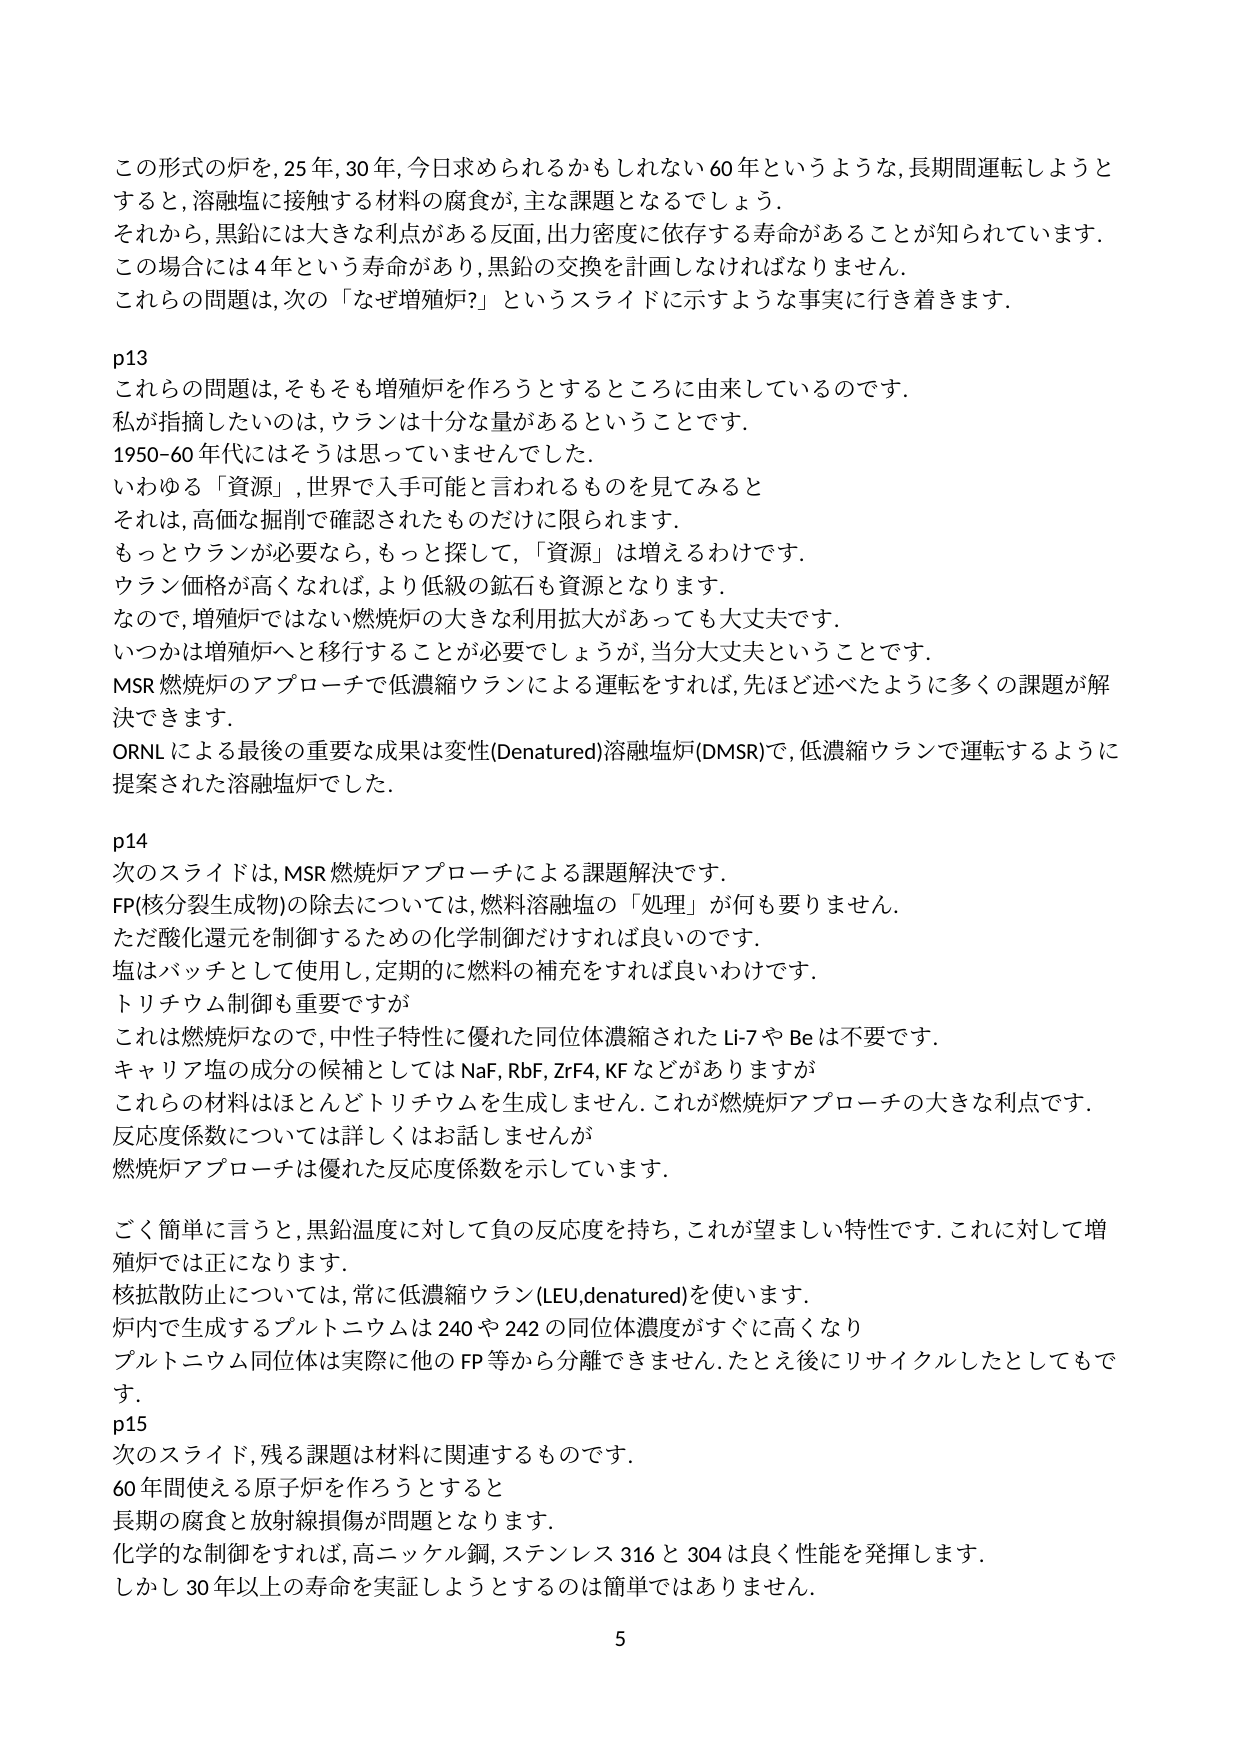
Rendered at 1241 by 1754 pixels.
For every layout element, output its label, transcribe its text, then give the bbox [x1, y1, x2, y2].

text もっとウランが必要なら, もっと探して, 「資源」は増えるわけです. [112, 535, 1128, 568]
text この形式の炉を, 25年, 30年, 今日求められるかもしれない60年というような, 長期間運転しようとすると, 溶融塩に接触する材料の腐食が, 主な課題となるでしょう. [112, 150, 1128, 216]
text 長期の腐食と放射線損傷が問題となります. [112, 1503, 1128, 1536]
text 反応度係数については詳しくはお話しませんが [112, 1118, 1128, 1151]
text いつかは増殖炉へと移行することが必要でしょうが, 当分大丈夫ということです. [112, 634, 1128, 667]
text 炉内で生成するプルトニウムは240や242の同位体濃度がすぐに高くなり [112, 1311, 1128, 1343]
text 60年間使える原子炉を作ろうとすると [112, 1470, 1128, 1503]
text キャリア塩の成分の候補としてはNaF, RbF, ZrF4, KFなどがありますが [112, 1052, 1128, 1085]
text この場合には4年という寿命があり, 黒鉛の交換を計画しなければなりません. [112, 249, 1128, 282]
text 燃焼炉アプローチは優れた反応度係数を示しています. [112, 1151, 1128, 1184]
text p15 [112, 1409, 1128, 1437]
text ウラン価格が高くなれば, より低級の鉱石も資源となります. [112, 568, 1128, 601]
text FP(核分裂生成物)の除去については, 燃料溶融塩の「処理」が何も要りません. [112, 887, 1128, 920]
text それは, 高価な掘削で確認されたものだけに限られます. [112, 502, 1128, 535]
text 化学的な制御をすれば, 高ニッケル鋼, ステンレス316と304は良く性能を発揮します. [112, 1536, 1128, 1569]
text 次のスライド, 残る課題は材料に関連するものです. [112, 1437, 1128, 1470]
text ただ酸化還元を制御するための化学制御だけすれば良いのです. [112, 920, 1128, 953]
text いわゆる「資源」, 世界で入手可能と言われるものを見てみると [112, 469, 1128, 502]
text 核拡散防止については, 常に低濃縮ウラン(LEU,denatured)を使います. [112, 1278, 1128, 1311]
text MSR燃焼炉のアプローチで低濃縮ウランによる運転をすれば, 先ほど述べたように多くの課題が解決できます. [112, 667, 1128, 733]
text ごく簡単に言うと, 黒鉛温度に対して負の反応度を持ち, これが望ましい特性です. これに対して増殖炉では正になります. [112, 1212, 1128, 1278]
text 塩はバッチとして使用し, 定期的に燃料の補充をすれば良いわけです. [112, 953, 1128, 986]
text 私が指摘したいのは, ウランは十分な量があるということです. [112, 403, 1128, 436]
text しかし30年以上の寿命を実証しようとするのは簡単ではありません. [112, 1569, 1128, 1602]
text これらの問題は, そもそも増殖炉を作ろうとするところに由来しているのです. [112, 371, 1128, 403]
text なので, 増殖炉ではない燃焼炉の大きな利用拡大があっても大丈夫です. [112, 601, 1128, 634]
text それから, 黒鉛には大きな利点がある反面, 出力密度に依存する寿命があることが知られています. [112, 216, 1128, 249]
text p14 [112, 827, 1128, 854]
text これは燃焼炉なので, 中性子特性に優れた同位体濃縮されたLi-7やBeは不要です. [112, 1019, 1128, 1052]
text プルトニウム同位体は実際に他のFP等から分離できません. たとえ後にリサイクルしたとしてもです. [112, 1343, 1128, 1409]
text 1950−60年代にはそうは思っていませんでした. [112, 436, 1128, 469]
text ORNLによる最後の重要な成果は変性(Denatured)溶融塩炉(DMSR)で, 低濃縮ウランで運転するように提案された溶融塩炉でした. [112, 733, 1128, 798]
text これらの材料はほとんどトリチウムを生成しません. これが燃焼炉アプローチの大きな利点です. [112, 1085, 1128, 1118]
text p13 [112, 343, 1128, 371]
text トリチウム制御も重要ですが [112, 986, 1128, 1019]
text これらの問題は, 次の「なぜ増殖炉?」というスライドに示すような事実に行き着きます. [112, 282, 1128, 314]
text 次のスライドは, MSR燃焼炉アプローチによる課題解決です. [112, 854, 1128, 887]
